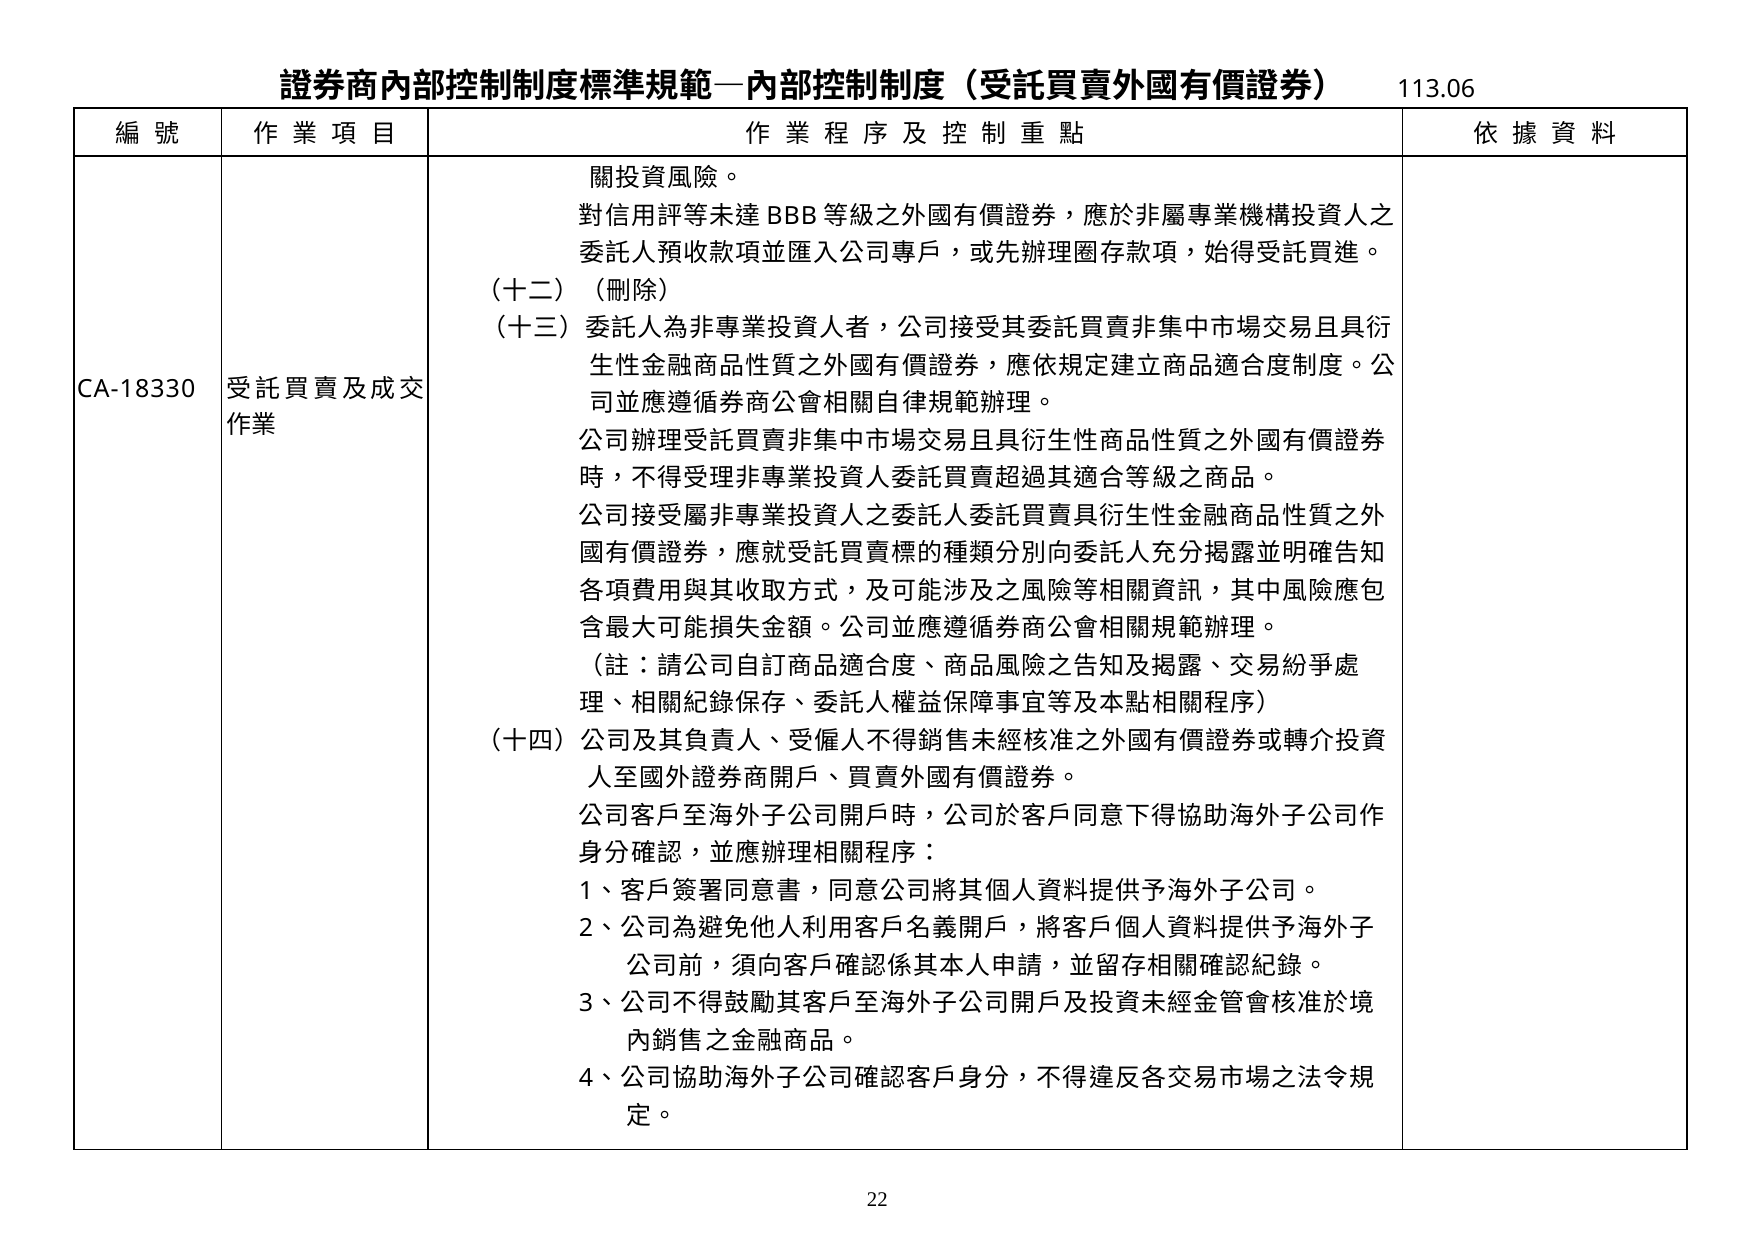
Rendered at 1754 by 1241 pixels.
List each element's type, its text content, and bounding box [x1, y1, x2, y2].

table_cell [1403, 157, 1686, 1148]
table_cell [429, 157, 1402, 1148]
table_header 作 業 程 序 及 控 制 重 點 [429, 109, 1402, 155]
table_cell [222, 157, 427, 1148]
table_header 依 據 資 料 [1403, 109, 1686, 155]
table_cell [75, 157, 221, 1148]
table_header 編 號 [75, 109, 221, 155]
table_header 作 業 項 目 [222, 109, 427, 155]
